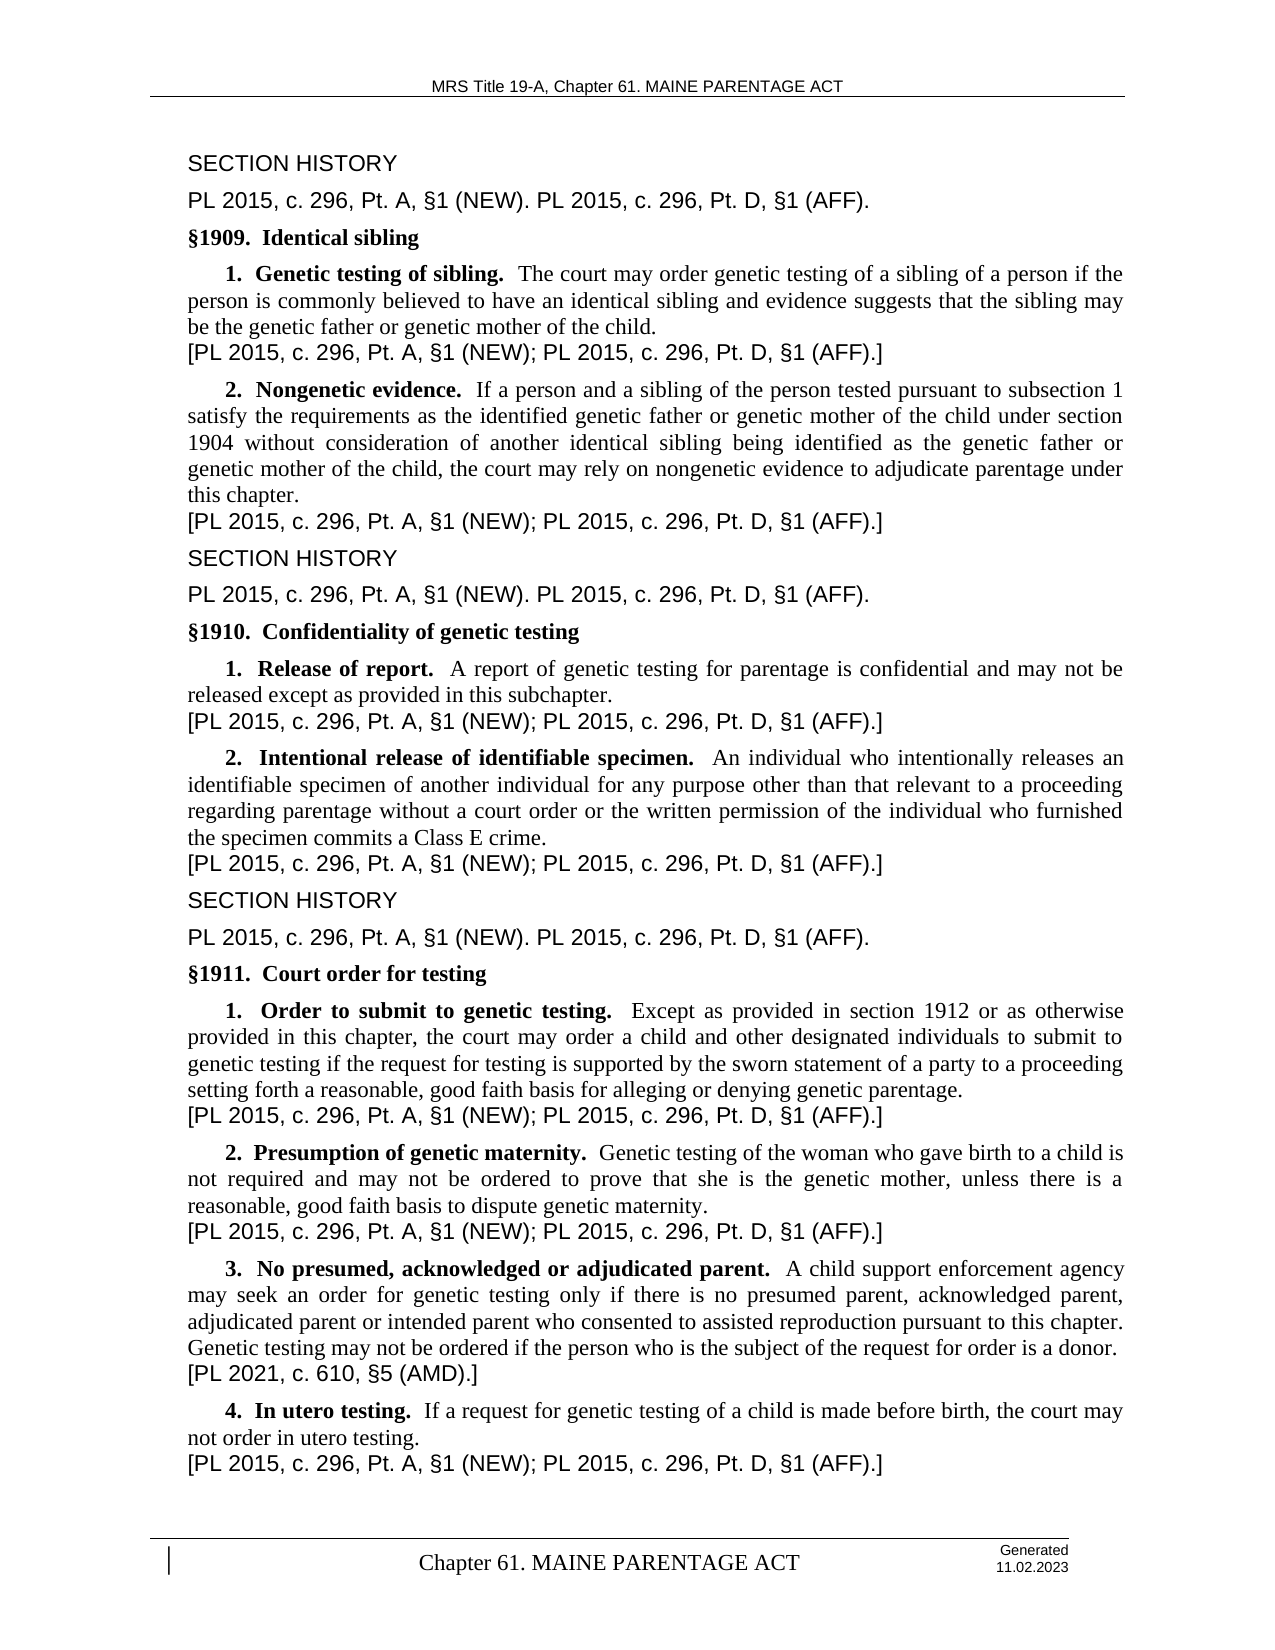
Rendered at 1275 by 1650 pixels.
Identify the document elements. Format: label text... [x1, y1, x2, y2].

text §1911. Court order for testing [187, 960, 1125, 987]
text 3. No presumed, acknowledged or adjudicated parent. A child support enforcement agency may seek an order for genetic testing only if there is no presumed parent, acknowledged parent, adjudicated parent or intended parent who consented to assisted reproduction pursuant to this chapter. Genetic testing may not be ordered if the person who is the subject of the request for order is a donor. [187, 1255, 1125, 1360]
text PL 2015, c. 296, Pt. A, §1 (NEW). PL 2015, c. 296, Pt. D, §1 (AFF). [187, 581, 1125, 608]
text 1. Genetic testing of sibling. The court may order genetic testing of a sibling of a person if the person is commonly believed to have an identical sibling and evidence suggests that the sibling may be the genetic father or genetic mother of the child. [187, 260, 1125, 339]
text [PL 2015, c. 296, Pt. A, §1 (NEW); PL 2015, c. 296, Pt. D, §1 (AFF).] [187, 1218, 1125, 1244]
text 2. Presumption of genetic maternity. Genetic testing of the woman who gave birth to a child is not required and may not be ordered to prove that she is the genetic mother, unless there is a reasonable, good faith basis to dispute genetic maternity. [187, 1139, 1125, 1218]
text §1910. Confidentiality of genetic testing [187, 618, 1125, 644]
text PL 2015, c. 296, Pt. A, §1 (NEW). PL 2015, c. 296, Pt. D, §1 (AFF). [187, 187, 1125, 213]
text 2. Intentional release of identifiable specimen. An individual who intentionally releases an identifiable specimen of another individual for any purpose other than that relevant to a proceeding regarding parentage without a court order or the written permission of the individual who furnished the specimen commits a Class E crime. [187, 744, 1125, 850]
text [PL 2015, c. 296, Pt. A, §1 (NEW); PL 2015, c. 296, Pt. D, §1 (AFF).] [187, 708, 1125, 734]
text 1. Release of report. A report of genetic testing for parentage is confidential and may not be released except as provided in this subchapter. [187, 655, 1125, 708]
text [PL 2015, c. 296, Pt. A, §1 (NEW); PL 2015, c. 296, Pt. D, §1 (AFF).] [187, 1450, 1125, 1476]
text [PL 2015, c. 296, Pt. A, §1 (NEW); PL 2015, c. 296, Pt. D, §1 (AFF).] [187, 850, 1125, 876]
text [PL 2015, c. 296, Pt. A, §1 (NEW); PL 2015, c. 296, Pt. D, §1 (AFF).] [187, 1102, 1125, 1129]
text [PL 2015, c. 296, Pt. A, §1 (NEW); PL 2015, c. 296, Pt. D, §1 (AFF).] [187, 508, 1125, 534]
text 2. Nongenetic evidence. If a person and a sibling of the person tested pursuant to subsection 1 satisfy the requirements as the identified genetic father or genetic mother of the child under section 1904 without consideration of another identical sibling being identified as the genetic father or genetic mother of the child, the court may rely on nongenetic evidence to adjudicate parentage under this chapter. [187, 376, 1125, 508]
text 4. In utero testing. If a request for genetic testing of a child is made before birth, the court may not order in utero testing. [187, 1397, 1125, 1450]
text PL 2015, c. 296, Pt. A, §1 (NEW). PL 2015, c. 296, Pt. D, §1 (AFF). [187, 923, 1125, 950]
text 1. Order to submit to genetic testing. Except as provided in section 1912 or as otherwise provided in this chapter, the court may order a child and other designated individuals to submit to genetic testing if the request for testing is supported by the sworn statement of a party to a proceeding setting forth a reasonable, good faith basis for alleging or denying genetic parentage. [187, 997, 1125, 1102]
text SECTION HISTORY [187, 545, 1125, 571]
text §1909. Identical sibling [187, 223, 1125, 250]
text SECTION HISTORY [187, 887, 1125, 913]
text [PL 2021, c. 610, §5 (AMD).] [187, 1360, 1125, 1387]
text [PL 2015, c. 296, Pt. A, §1 (NEW); PL 2015, c. 296, Pt. D, §1 (AFF).] [187, 339, 1125, 366]
text SECTION HISTORY [187, 150, 1125, 176]
